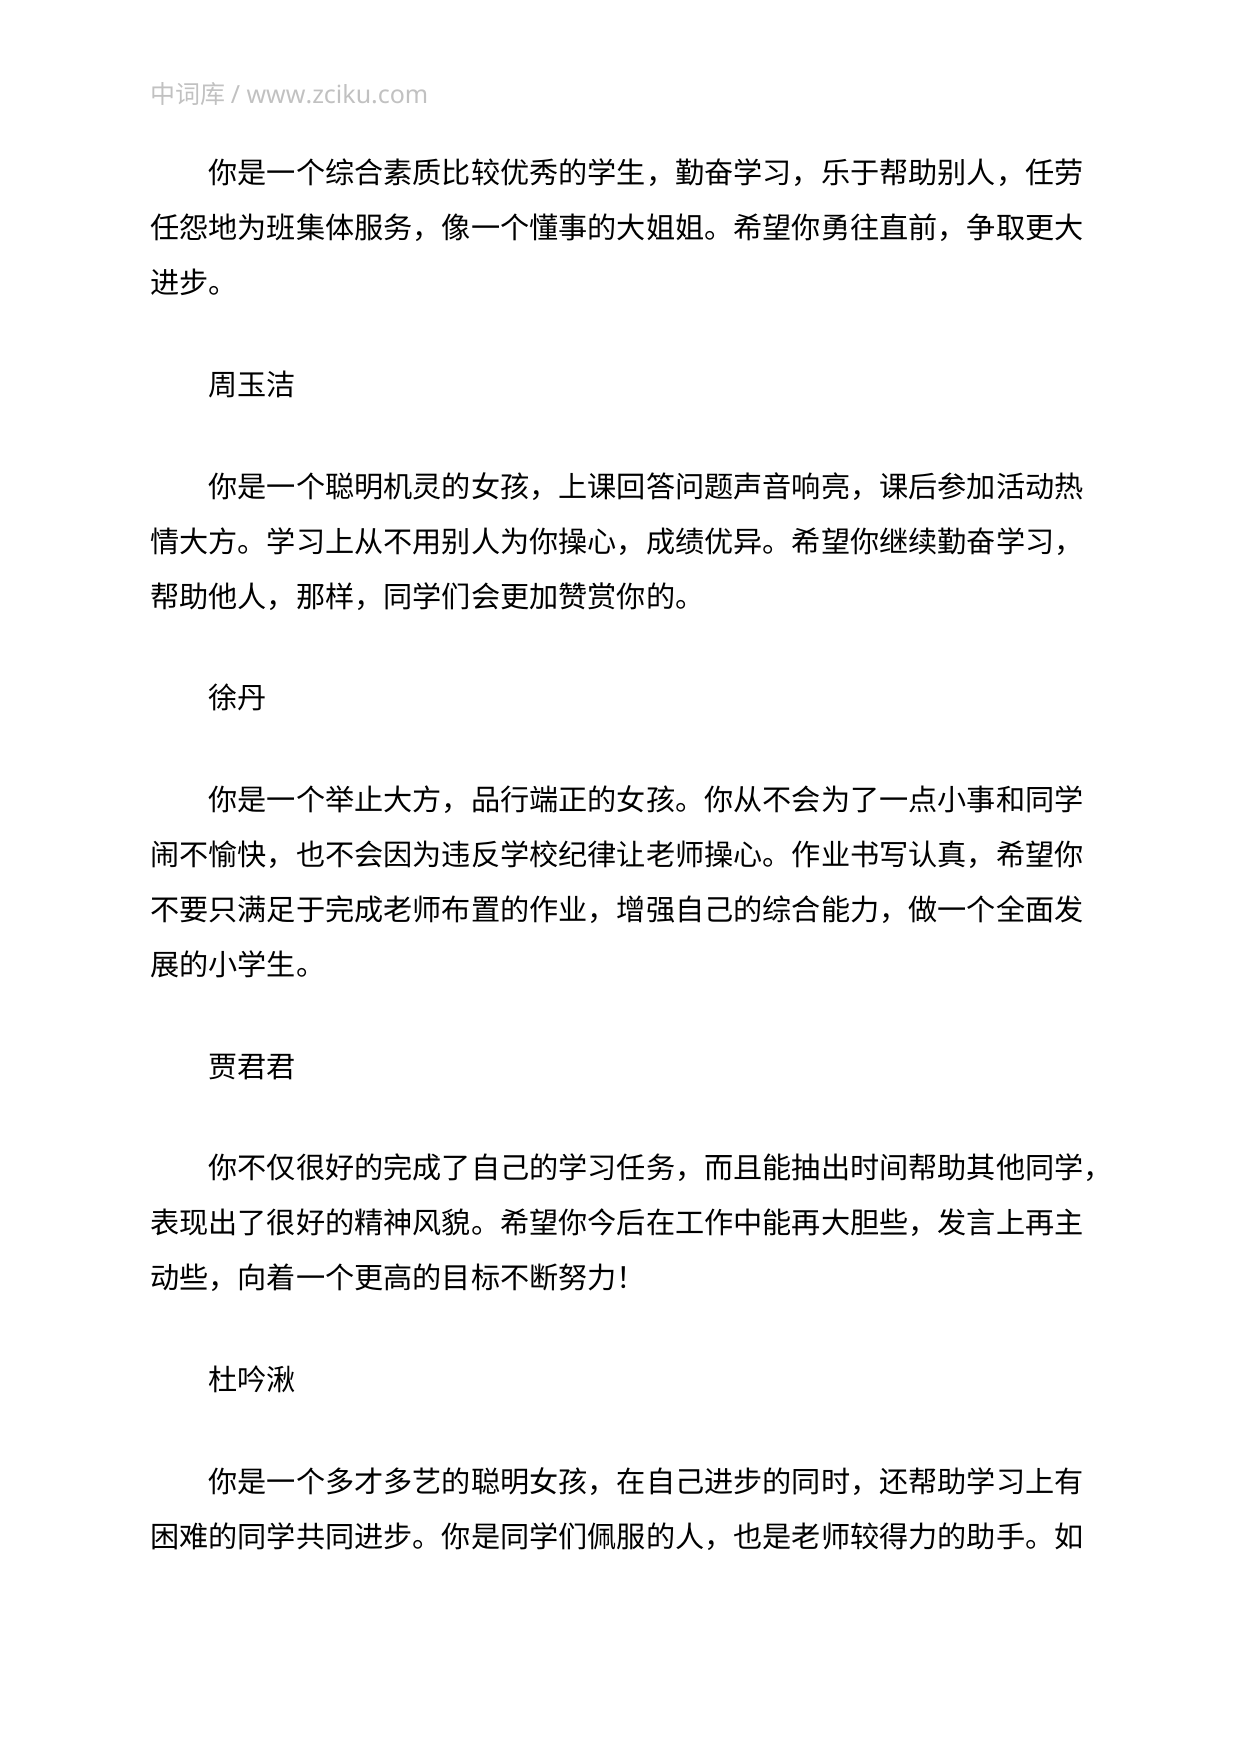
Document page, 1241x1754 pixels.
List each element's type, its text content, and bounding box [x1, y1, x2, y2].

text 徐丹 [150, 675, 1090, 717]
text 你是一个举止大方，品行端正的女孩。你从不会为了一点小事和同学闹不愉快，也不会因为违反学校纪律让老师操心。作业书写认真，希望你不要只满足于完成老师布置的作业，增强自己的综合能力，做一个全面发展的小学生。 [150, 777, 1090, 984]
text 你是一个聪明机灵的女孩，上课回答问题声音响亮，课后参加活动热情大方。学习上从不用别人为你操心，成绩优异。希望你继续勤奋学习，帮助他人，那样，同学们会更加赞赏你的。 [150, 463, 1090, 615]
text 你是一个综合素质比较优秀的学生，勤奋学习，乐于帮助别人，任劳任怨地为班集体服务，像一个懂事的大姐姐。希望你勇往直前，争取更大进步。 [150, 150, 1090, 302]
text 杜吟湫 [150, 1356, 1090, 1399]
text 周玉洁 [150, 362, 1090, 404]
text 你不仅很好的完成了自己的学习任务，而且能抽出时间帮助其他同学，表现出了很好的精神风貌。希望你今后在工作中能再大胆些，发言上再主动些，向着一个更高的目标不断努力！ [150, 1145, 1090, 1297]
text 贾君君 [150, 1043, 1090, 1085]
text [150, 1458, 1090, 1555]
